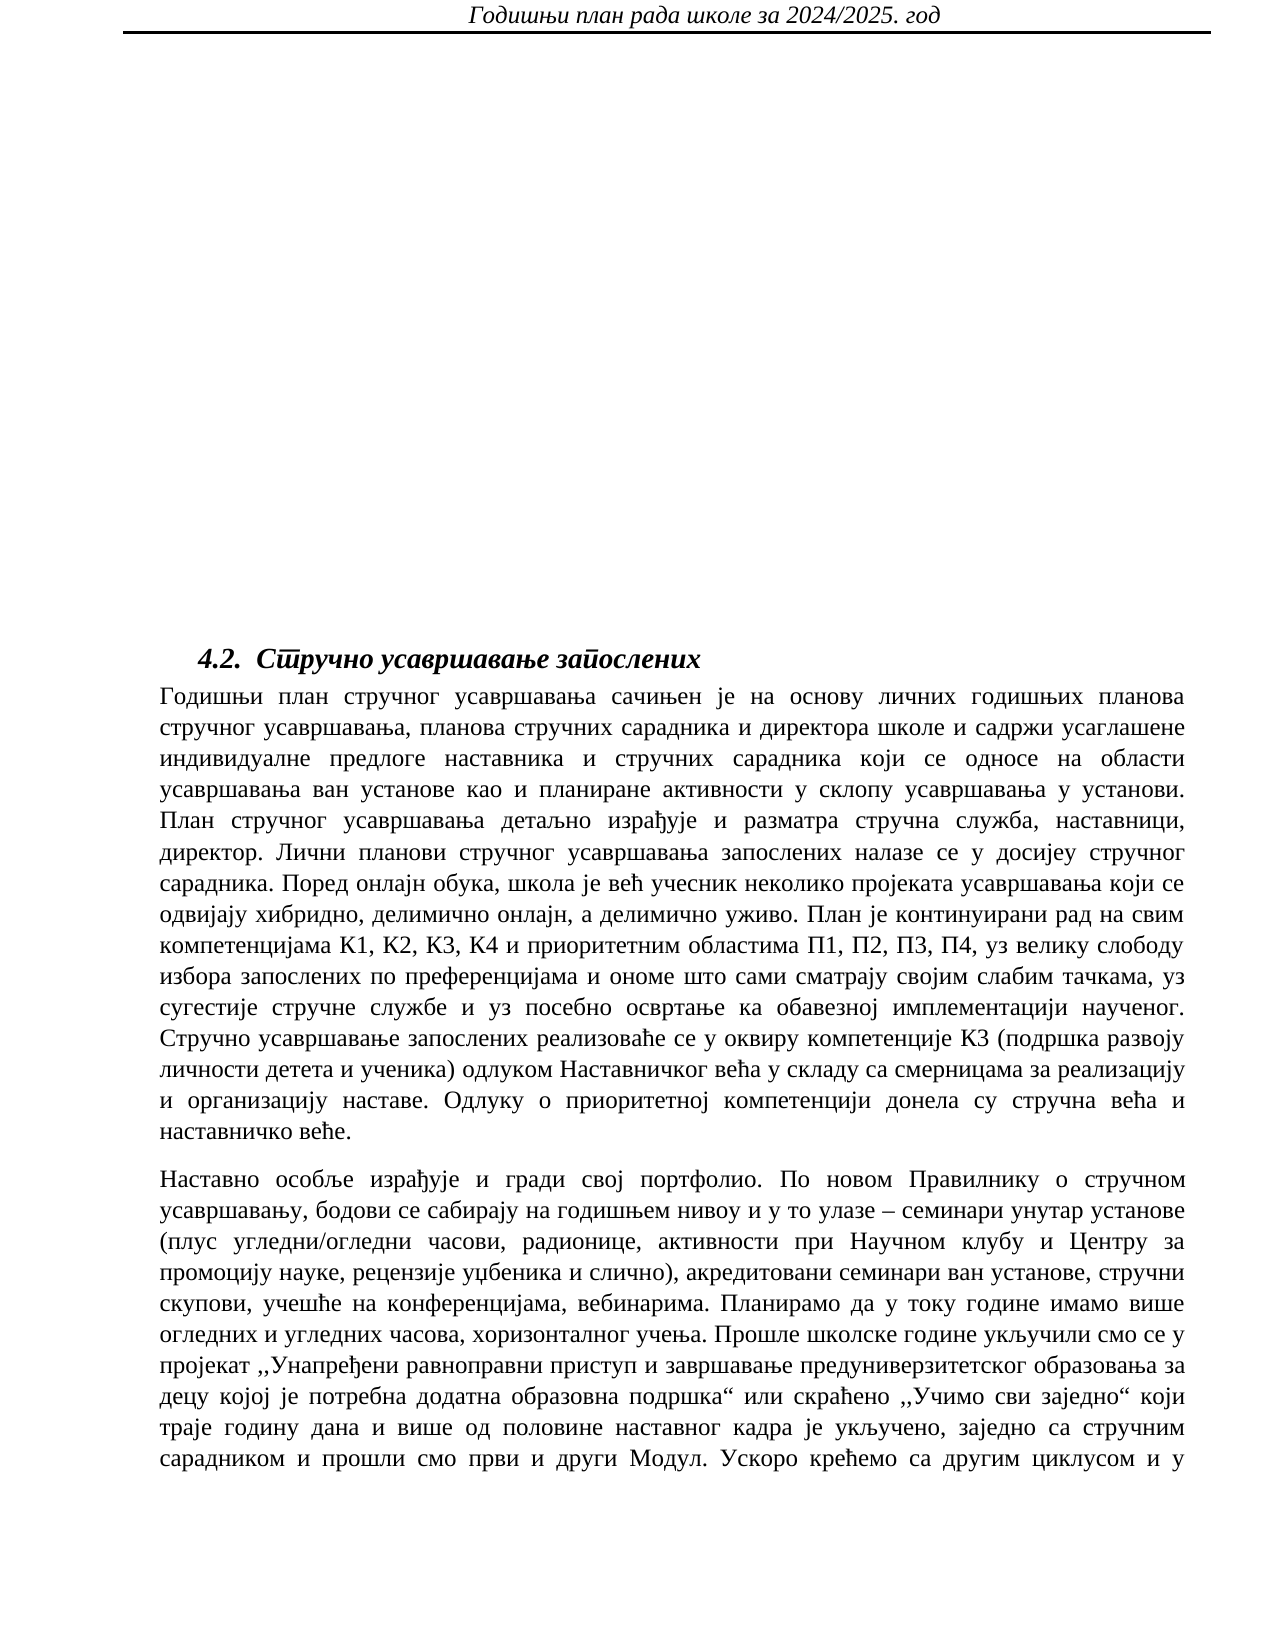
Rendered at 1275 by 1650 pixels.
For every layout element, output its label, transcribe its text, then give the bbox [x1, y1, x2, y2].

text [159, 1164, 1186, 1472]
subtitle 4.2. Стручно усавршавање запослених [123, 642, 1211, 675]
text Годишњи план стручног усавршавања сачињен је на основу личних годишњих планова стручног усавршавања, планова стручних сарадника и директора школе и садржи усаглашене индивидуалне предлоге наставника и стручних сарадника који се односе на области усавршавања ван установе као и планиране активности у склопу усавршавања у установи. План стручног усавршавања детаљно израђује и разматра стручна служба, наставници, директор. Лични планови стручног усавршавања запослених налазе се у досијеу стручног сарадника. Поред онлајн обука, школа је већ учесник неколико пројеката усавршавања који се одвијају хибридно, делимично онлајн, а делимично уживо. План је континуирани рад на свим компетенцијама К1, К2, К3, К4 и приоритетним областима П1, П2, П3, П4, уз велику слободу избора запослених по преференцијама и ономе што сами сматрају својим слабим тачкама, уз сугестије стручне службе и уз посебно освртање ка обавезној имплементацији наученог. Стручно усавршавање запослених реализоваће се у оквиру компетенције К3 (подршка развоју личности детета и ученика) одлуком Наставничког већа у складу са смерницама за реализацију и организацију наставе. Одлуку о приоритетној компетенцији донела су стручна већа и наставничко веће. [159, 681, 1186, 1145]
